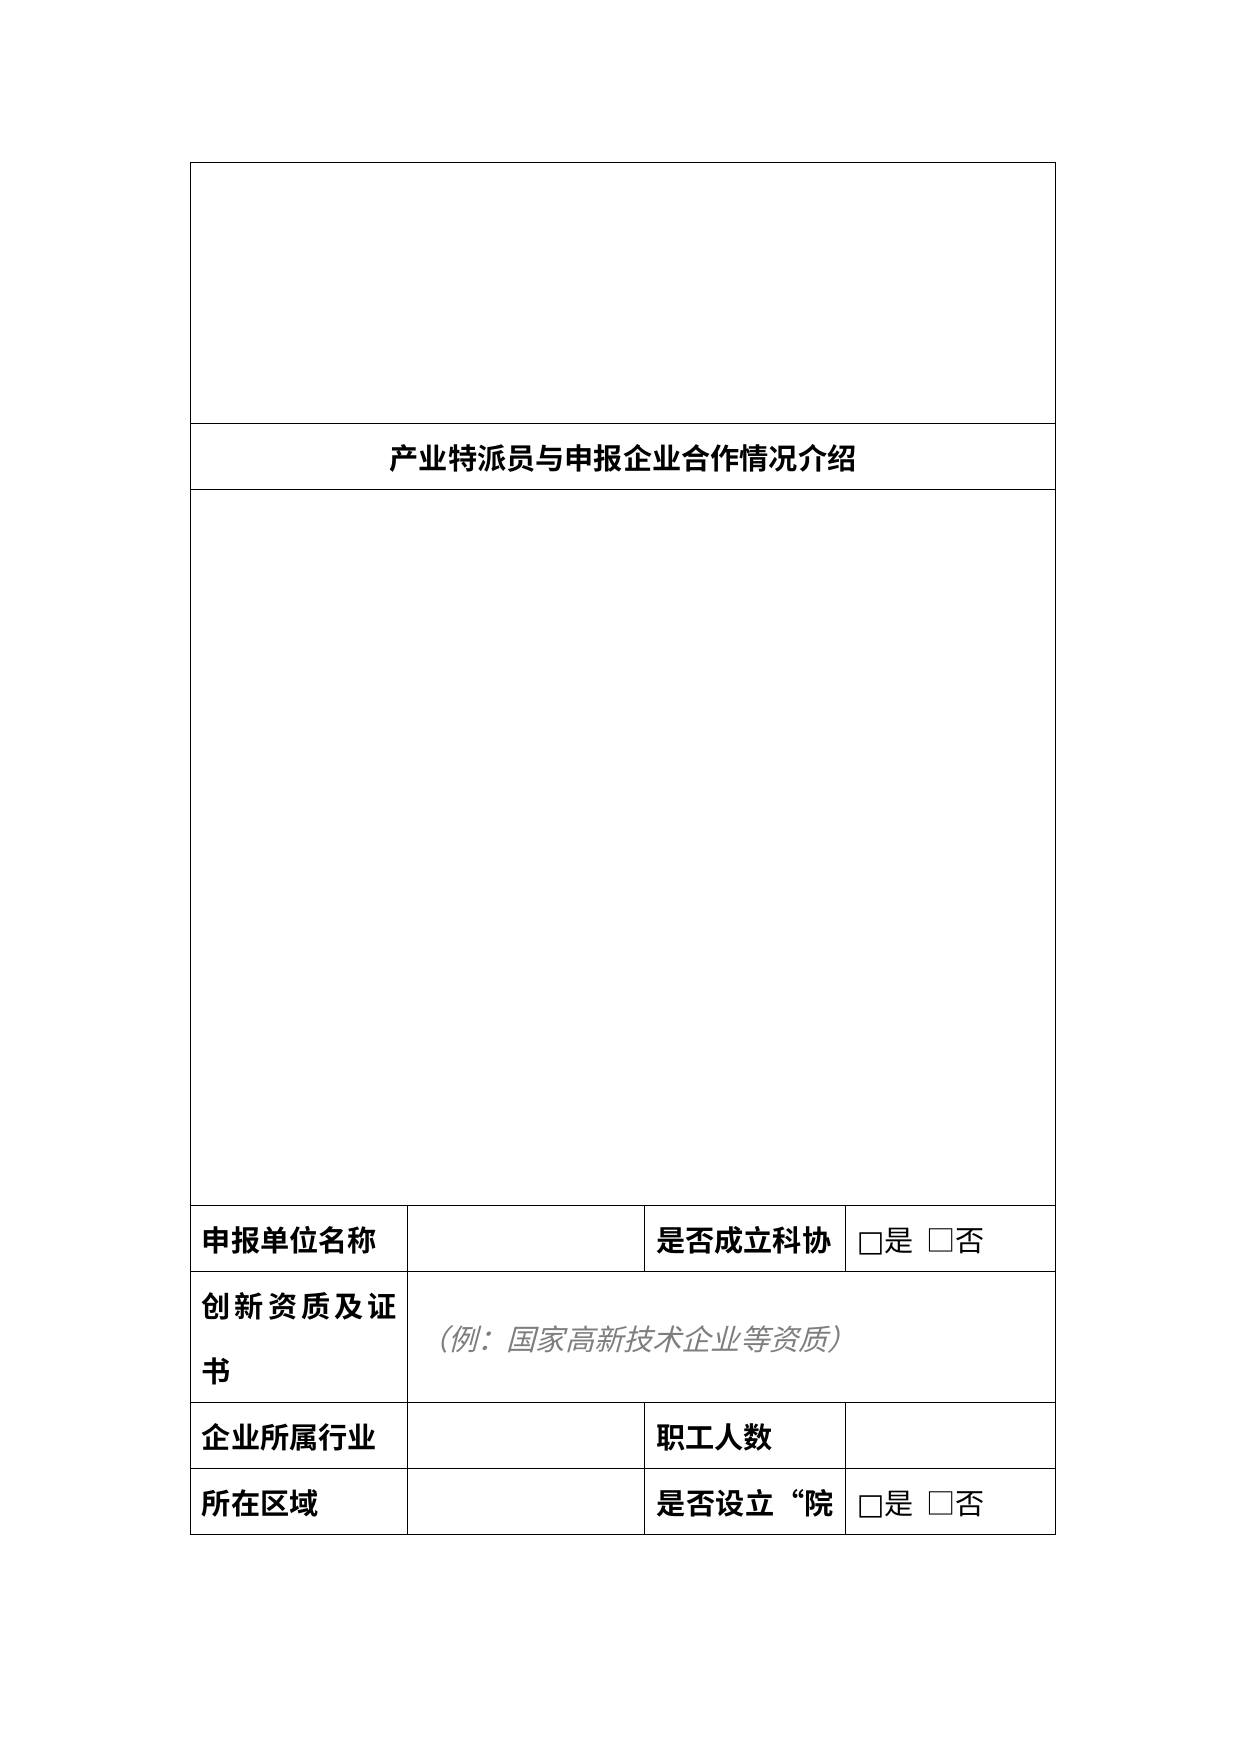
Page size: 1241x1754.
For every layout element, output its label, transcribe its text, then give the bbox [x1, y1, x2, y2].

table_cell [191, 163, 1055, 423]
table_cell □是 □否 [846, 1469, 1055, 1534]
table_cell 所在区域 [191, 1469, 407, 1534]
table_cell [408, 1403, 644, 1468]
table_cell 是否成立科协 [645, 1206, 845, 1271]
table_cell [846, 1403, 1055, 1468]
table_cell （例：国家高新技术企业等资质） [408, 1272, 1055, 1402]
table_cell 创新资质及证书 [191, 1272, 407, 1402]
table_cell □是 □否 [846, 1206, 1055, 1271]
table_cell 职工人数 [645, 1403, 845, 1468]
table_cell 企业所属行业 [191, 1403, 407, 1468]
table_cell [408, 1469, 644, 1534]
table_cell [191, 490, 1055, 1205]
table_cell 是否设立“院士专家工作站” [645, 1469, 845, 1534]
table_cell [408, 1206, 644, 1271]
table_cell 产业特派员与申报企业合作情况介绍 [191, 424, 1055, 489]
table_cell 申报单位名称 [191, 1206, 407, 1271]
